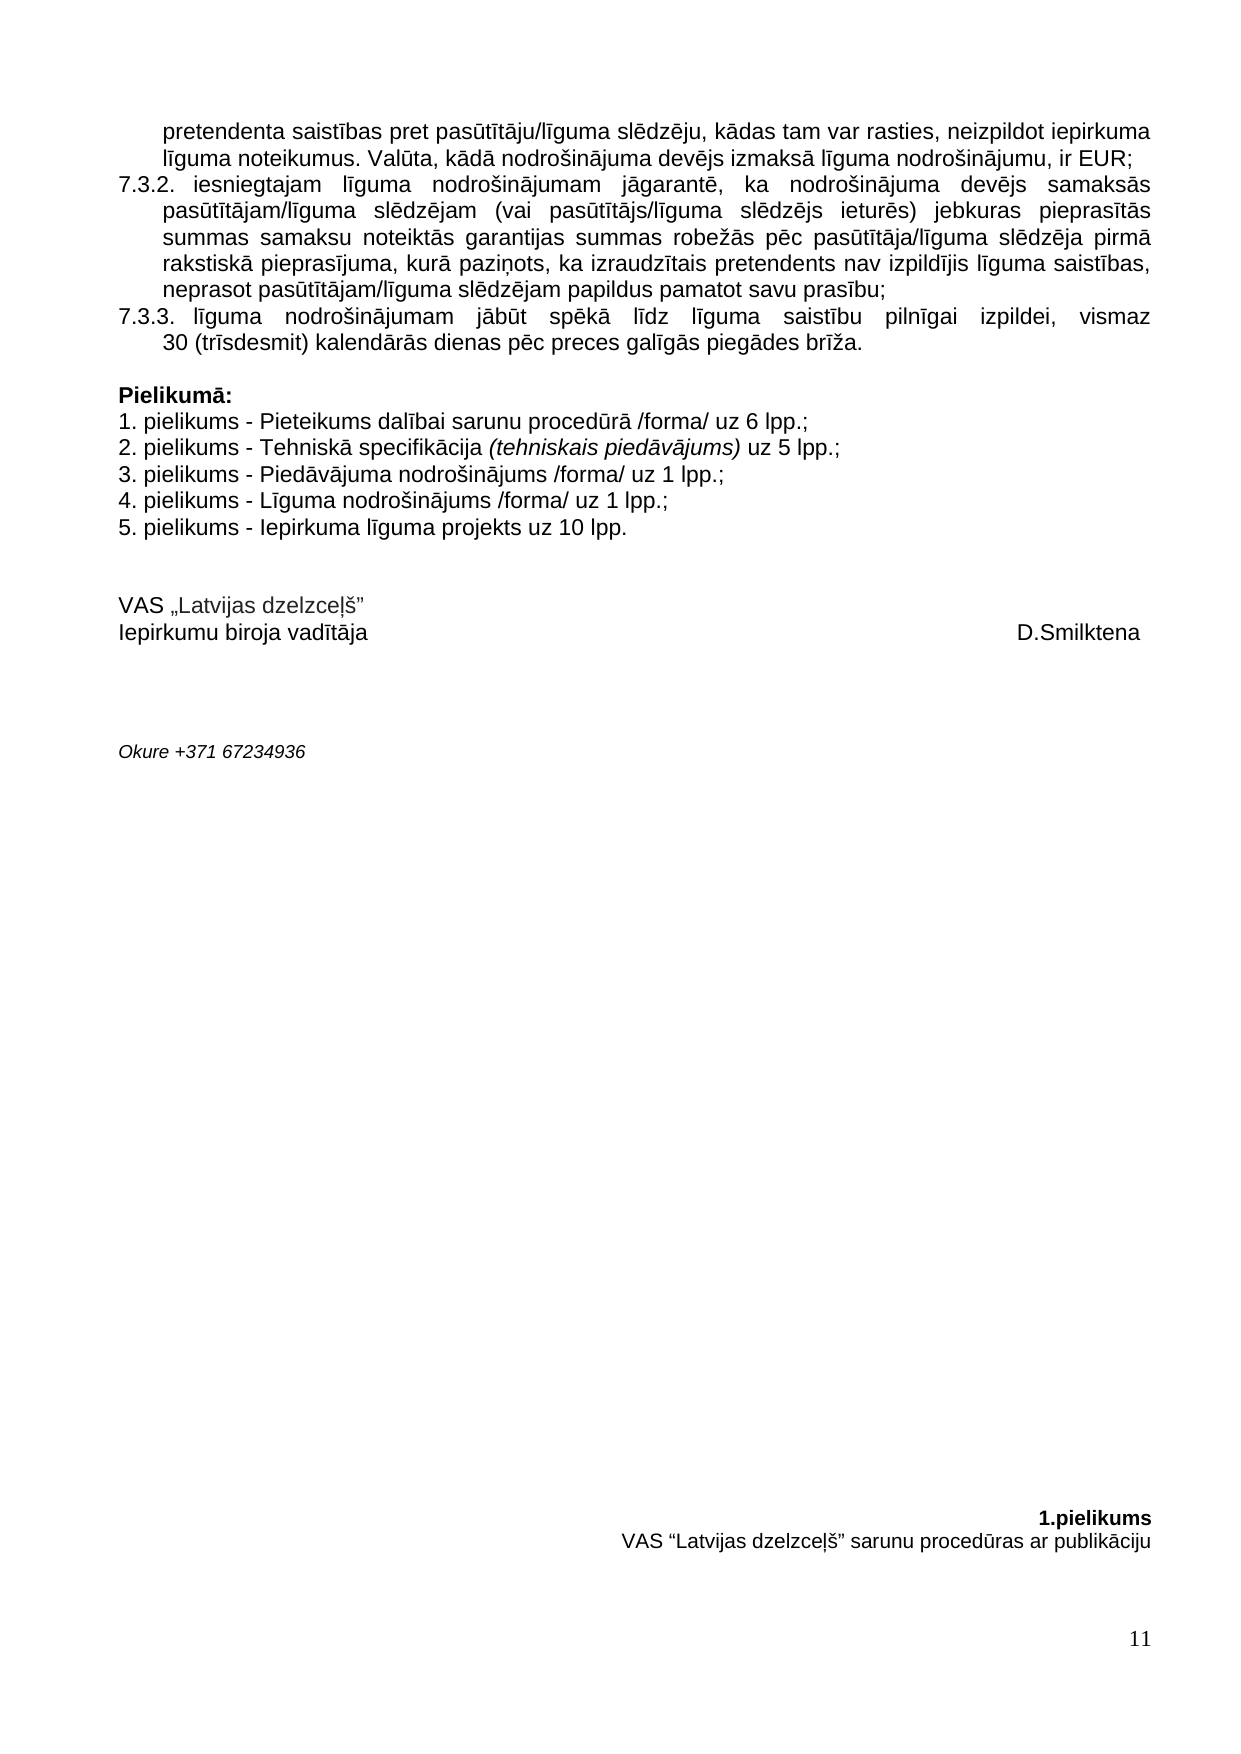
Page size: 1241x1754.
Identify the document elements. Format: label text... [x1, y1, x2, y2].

text 1.pielikums [118, 1505, 1152, 1529]
text 4. pielikums - Līguma nodrošinājums /forma/ uz 1 lpp.; [118, 487, 1152, 513]
text 1. pielikums - Pieteikums dalībai sarunu procedūrā /forma/ uz 6 lpp.; [118, 408, 1152, 434]
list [118, 118, 1152, 171]
text Okure +371 67234936 [118, 741, 1152, 763]
text Pielikumā: [118, 382, 1152, 408]
text VAS “Latvijas dzelzceļš” sarunu procedūras ar publikāciju [118, 1529, 1152, 1553]
text VAS „Latvijas dzelzceļš” [118, 592, 1152, 619]
text 3. pielikums - Piedāvājuma nodrošinājums /forma/ uz 1 lpp.; [118, 461, 1152, 487]
list līguma nodrošinājumam jābūt spēkā līdz līguma saistību pilnīgai izpildei, vismaz 30 (trīsdesmit) kalendārās dienas pēc preces galīgās piegādes brīža. [118, 303, 1152, 355]
text Iepirkumu biroja vadītāja D.Smilktena [118, 619, 1152, 645]
list iesniegtajam līguma nodrošinājumam jāgarantē, ka nodrošinājuma devējs samaksās pasūtītājam/līguma slēdzējam (vai pasūtītājs/līguma slēdzējs ieturēs) jebkuras pieprasītās summas samaksu noteiktās garantijas summas robežās pēc pasūtītāja/līguma slēdzēja pirmā rakstiskā pieprasījuma, kurā paziņots, ka izraudzītais pretendents nav izpildījis līguma saistības, neprasot pasūtītājam/līguma slēdzējam papildus pamatot savu prasību; [118, 171, 1152, 303]
text 2. pielikums - Tehniskā specifikācija (tehniskais piedāvājums) uz 5 lpp.; [118, 434, 1152, 461]
text 5. pielikums - Iepirkuma līguma projekts uz 10 lpp. [118, 513, 1152, 540]
